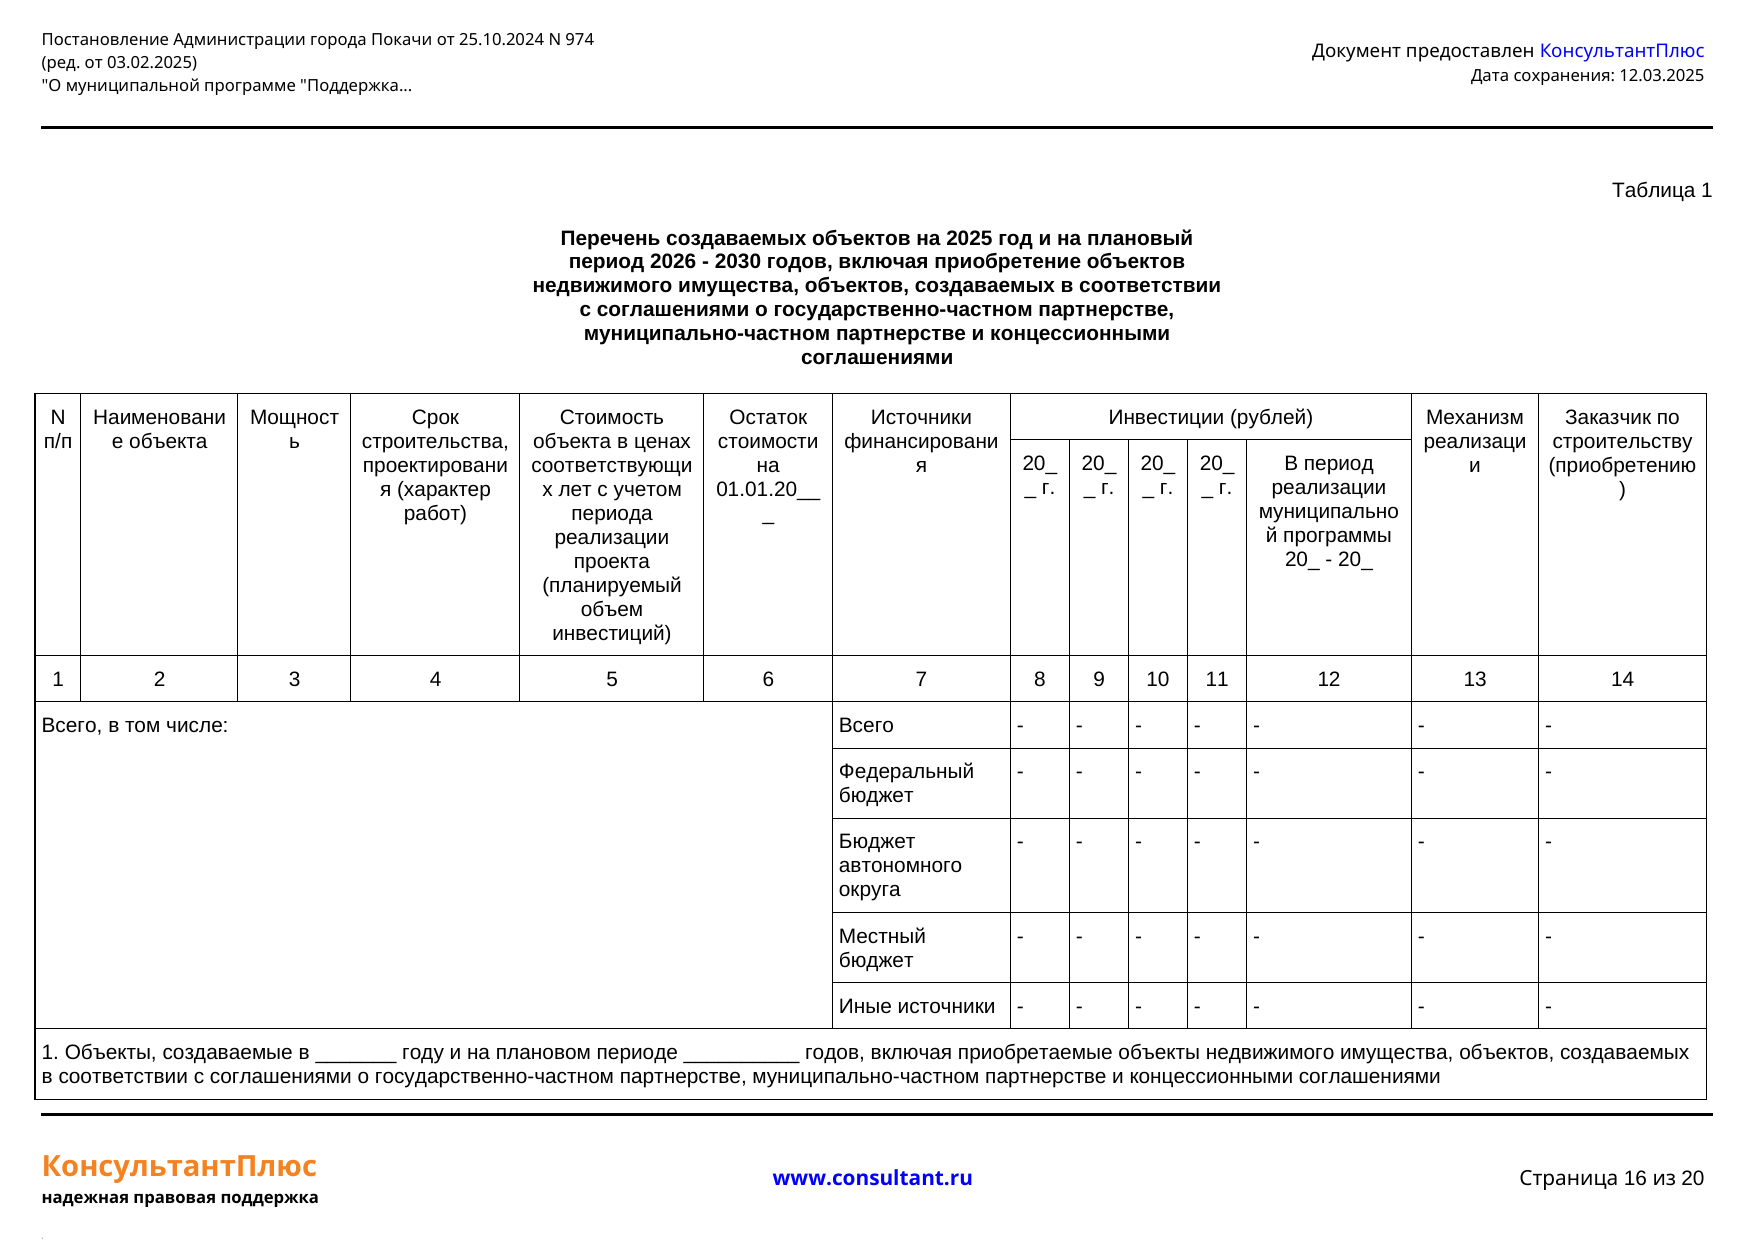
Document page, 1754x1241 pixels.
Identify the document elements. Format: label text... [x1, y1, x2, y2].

table_cell - [1188, 749, 1246, 818]
table_cell - [1412, 913, 1538, 982]
table_cell 10 [1129, 656, 1187, 701]
table_cell Всего [833, 702, 1010, 747]
table_header Наименование объекта [81, 394, 237, 655]
table_cell - [1129, 819, 1187, 912]
table_cell 20__ г. [1011, 440, 1069, 655]
table_cell - [1070, 913, 1128, 982]
table_cell 5 [520, 656, 703, 701]
table_cell - [1011, 983, 1069, 1028]
table_cell - [1412, 749, 1538, 818]
text Таблица 1 [41, 177, 1713, 201]
table_cell 4 [351, 656, 519, 701]
table_cell 11 [1188, 656, 1246, 701]
title муниципально-частном партнерстве и концессионными [41, 321, 1713, 345]
table_cell 9 [1070, 656, 1128, 701]
table_cell 20__ г. [1188, 440, 1246, 655]
table_cell - [1129, 983, 1187, 1028]
table_header Источники финансирования [833, 394, 1010, 655]
table_header Срок строительства, проектирования (характер работ) [351, 394, 519, 655]
table_cell - [1070, 819, 1128, 912]
table_cell - [1539, 702, 1706, 747]
table_cell - [1412, 983, 1538, 1028]
title соглашениями [41, 345, 1713, 369]
table_cell - [1247, 702, 1411, 747]
table_cell - [1188, 702, 1246, 747]
table_cell - [1539, 819, 1706, 912]
table_cell 8 [1011, 656, 1069, 701]
table_cell - [1412, 702, 1538, 747]
table_cell - [1247, 749, 1411, 818]
table_cell 6 [704, 656, 832, 701]
table_cell - [1188, 819, 1246, 912]
table_cell - [1129, 749, 1187, 818]
table_cell Всего, в том числе: [36, 702, 832, 1028]
table_cell 20__ г. [1129, 440, 1187, 655]
table_cell - [1539, 983, 1706, 1028]
table_header Механизм реализации [1412, 394, 1538, 655]
table_cell Бюджет автономного округа [833, 819, 1010, 912]
table_cell - [1129, 702, 1187, 747]
table_cell 14 [1539, 656, 1706, 701]
table_cell Федеральный бюджет [833, 749, 1010, 818]
table_cell 1 [36, 656, 80, 701]
table_cell 3 [238, 656, 350, 701]
table_cell 20__ г. [1070, 440, 1128, 655]
table_cell - [1011, 819, 1069, 912]
table_cell 13 [1412, 656, 1538, 701]
table_cell - [1070, 749, 1128, 818]
table_cell - [1129, 913, 1187, 982]
table_cell Местный бюджет [833, 913, 1010, 982]
table_header Стоимость объекта в ценах соответствующих лет с учетом периода реализации проекта (планируемый объем инвестиций) [520, 394, 703, 655]
table_cell 1. Объекты, создаваемые в _______ году и на плановом периоде __________ годов, включая приобретаемые объекты недвижимого имущества, объектов, создаваемых в соответствии с соглашениями о государственно-частном партнерстве, муниципально-частном партнерстве и концессионными соглашениями [36, 1029, 1706, 1098]
table_header Остаток стоимости на 01.01.20___ [704, 394, 832, 655]
table_cell - [1070, 983, 1128, 1028]
table_cell - [1247, 819, 1411, 912]
table_cell В период реализации муниципальной программы 20_ - 20_ [1247, 440, 1411, 655]
title с соглашениями о государственно-частном партнерстве, [41, 297, 1713, 321]
table_cell - [1539, 913, 1706, 982]
table_header N п/п [36, 394, 80, 655]
table_cell 7 [833, 656, 1010, 701]
table_header Мощность [238, 394, 350, 655]
table_cell Иные источники [833, 983, 1010, 1028]
table_cell - [1412, 819, 1538, 912]
table_header Заказчик по строительству (приобретению) [1539, 394, 1706, 655]
table_cell - [1011, 913, 1069, 982]
table_cell 2 [81, 656, 237, 701]
table_cell - [1188, 983, 1246, 1028]
table_cell - [1011, 749, 1069, 818]
table_cell - [1539, 749, 1706, 818]
title недвижимого имущества, объектов, создаваемых в соответствии [41, 273, 1713, 297]
table_header Инвестиции (рублей) [1011, 394, 1411, 439]
table_cell - [1247, 983, 1411, 1028]
title период 2026 - 2030 годов, включая приобретение объектов [41, 249, 1713, 273]
table_cell - [1011, 702, 1069, 747]
table_cell - [1247, 913, 1411, 982]
table_cell - [1070, 702, 1128, 747]
title Перечень создаваемых объектов на 2025 год и на плановый [41, 225, 1713, 249]
table_cell 12 [1247, 656, 1411, 701]
table_cell - [1188, 913, 1246, 982]
